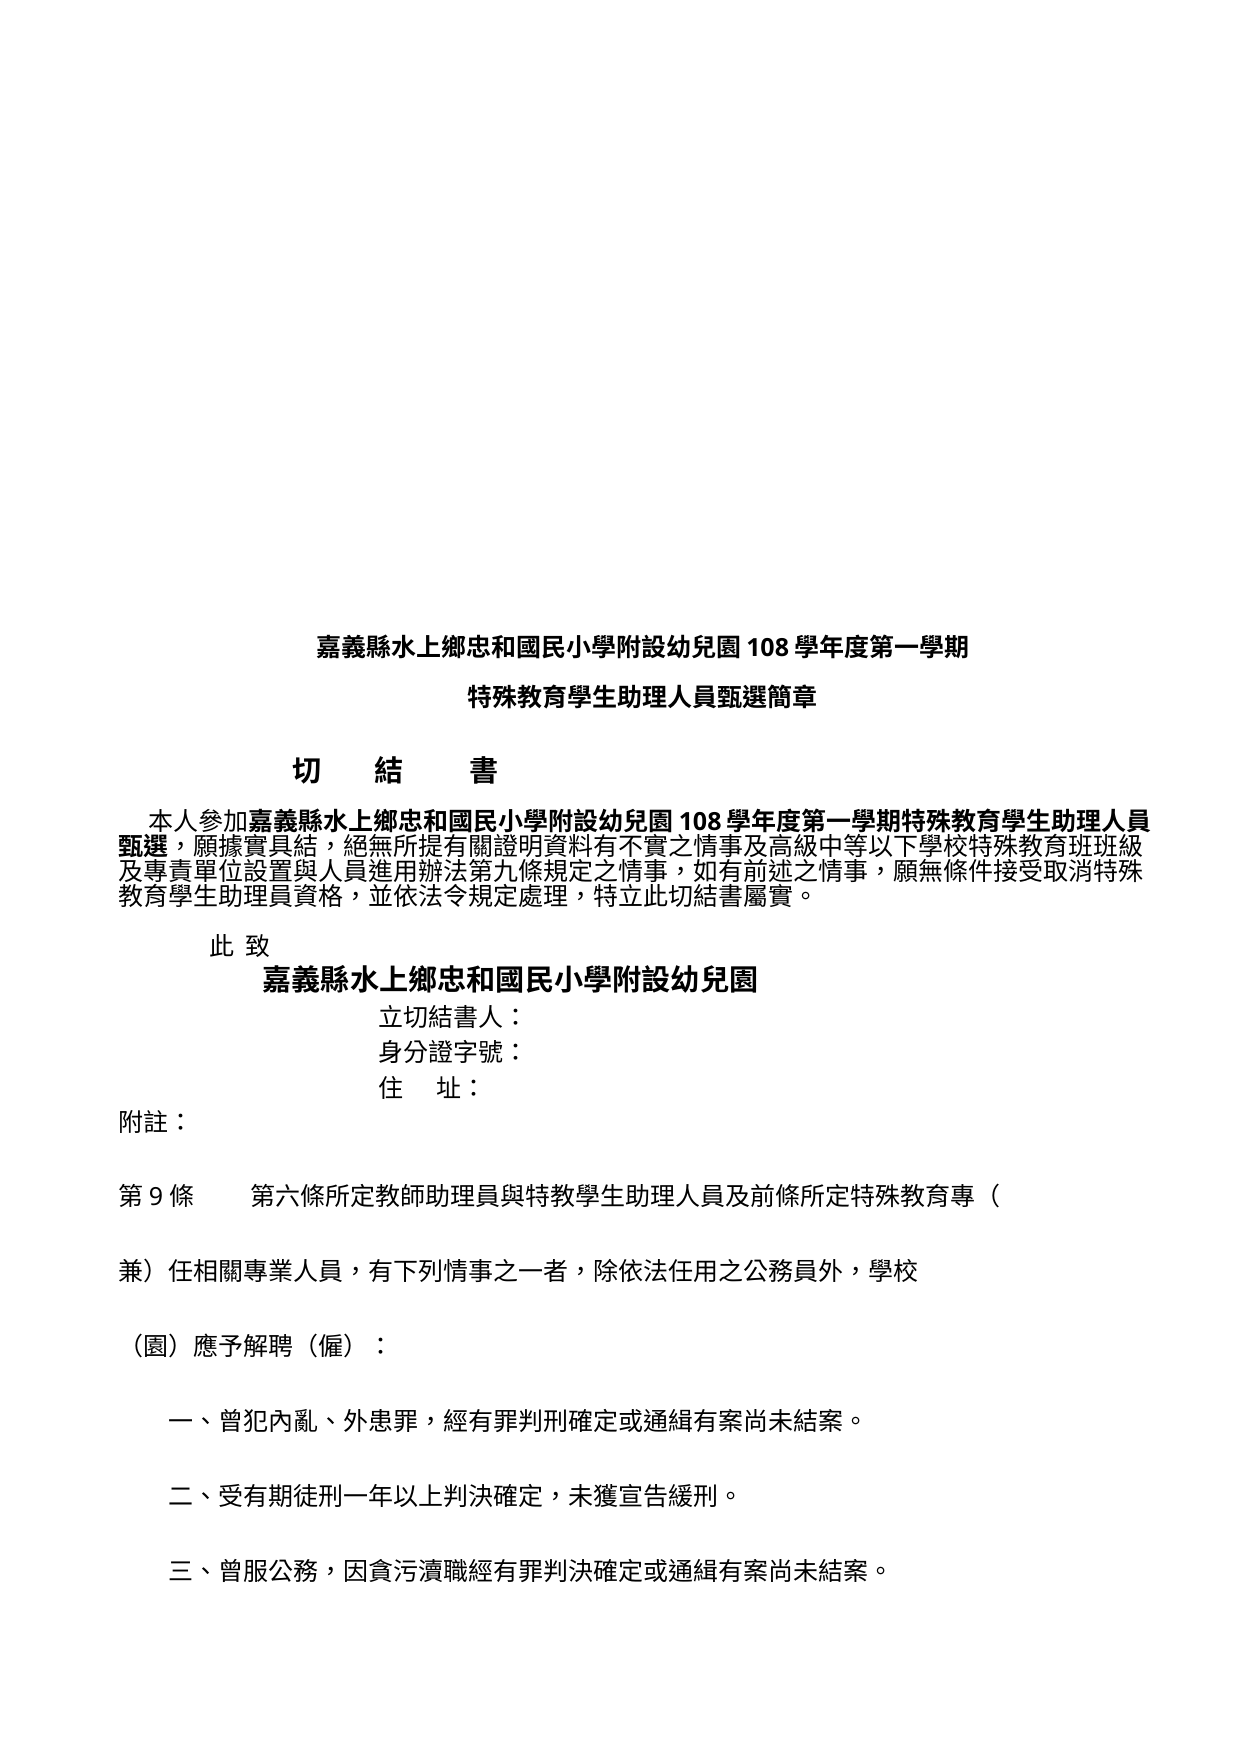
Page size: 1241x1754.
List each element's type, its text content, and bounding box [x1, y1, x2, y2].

text 立切結書人： [118, 1006, 1167, 1031]
text 嘉義縣水上鄉忠和國民小學附設幼兒園 [118, 971, 1167, 996]
text 本人參加嘉義縣水上鄉忠和國民小學附設幼兒園108學年度第一學期特殊教育學生助理人員甄選，願據實具結，絕無所提有關證明資料有不實之情事及高級中等以下學校特殊教育班班級及專責單位設置與人員進用辦法第九條規定之情事，如有前述之情事，願無條件接受取消特殊教育學生助理員資格，並依法令規定處理，特立此切結書屬實。 [118, 810, 1167, 910]
text 一、曾犯內亂、外患罪，經有罪判刑確定或通緝有案尚未結案。 [118, 1401, 1167, 1438]
text 附註： [118, 1102, 1167, 1138]
text 切 結 書 [118, 739, 1167, 792]
text 嘉義縣水上鄉忠和國民小學附設幼兒園108學年度第一學期 [118, 627, 1167, 664]
text （園）應予解聘（僱）： [118, 1326, 1167, 1363]
text 住 址： [118, 1077, 1167, 1102]
text 二、受有期徒刑一年以上判決確定，未獲宣告緩刑。 [118, 1476, 1167, 1513]
text 三、曾服公務，因貪污瀆職經有罪判決確定或通緝有案尚未結案。 [118, 1551, 1167, 1588]
text 第 9 條 第六條所定教師助理員與特教學生助理人員及前條所定特殊教育專（ [118, 1176, 1167, 1213]
text 特殊教育學生助理人員甄選簡章 [118, 677, 1167, 714]
text 兼）任相關專業人員，有下列情事之一者，除依法任用之公務員外，學校 [118, 1251, 1167, 1288]
text 身分證字號： [118, 1042, 1167, 1067]
text 此 致 [118, 935, 1167, 960]
